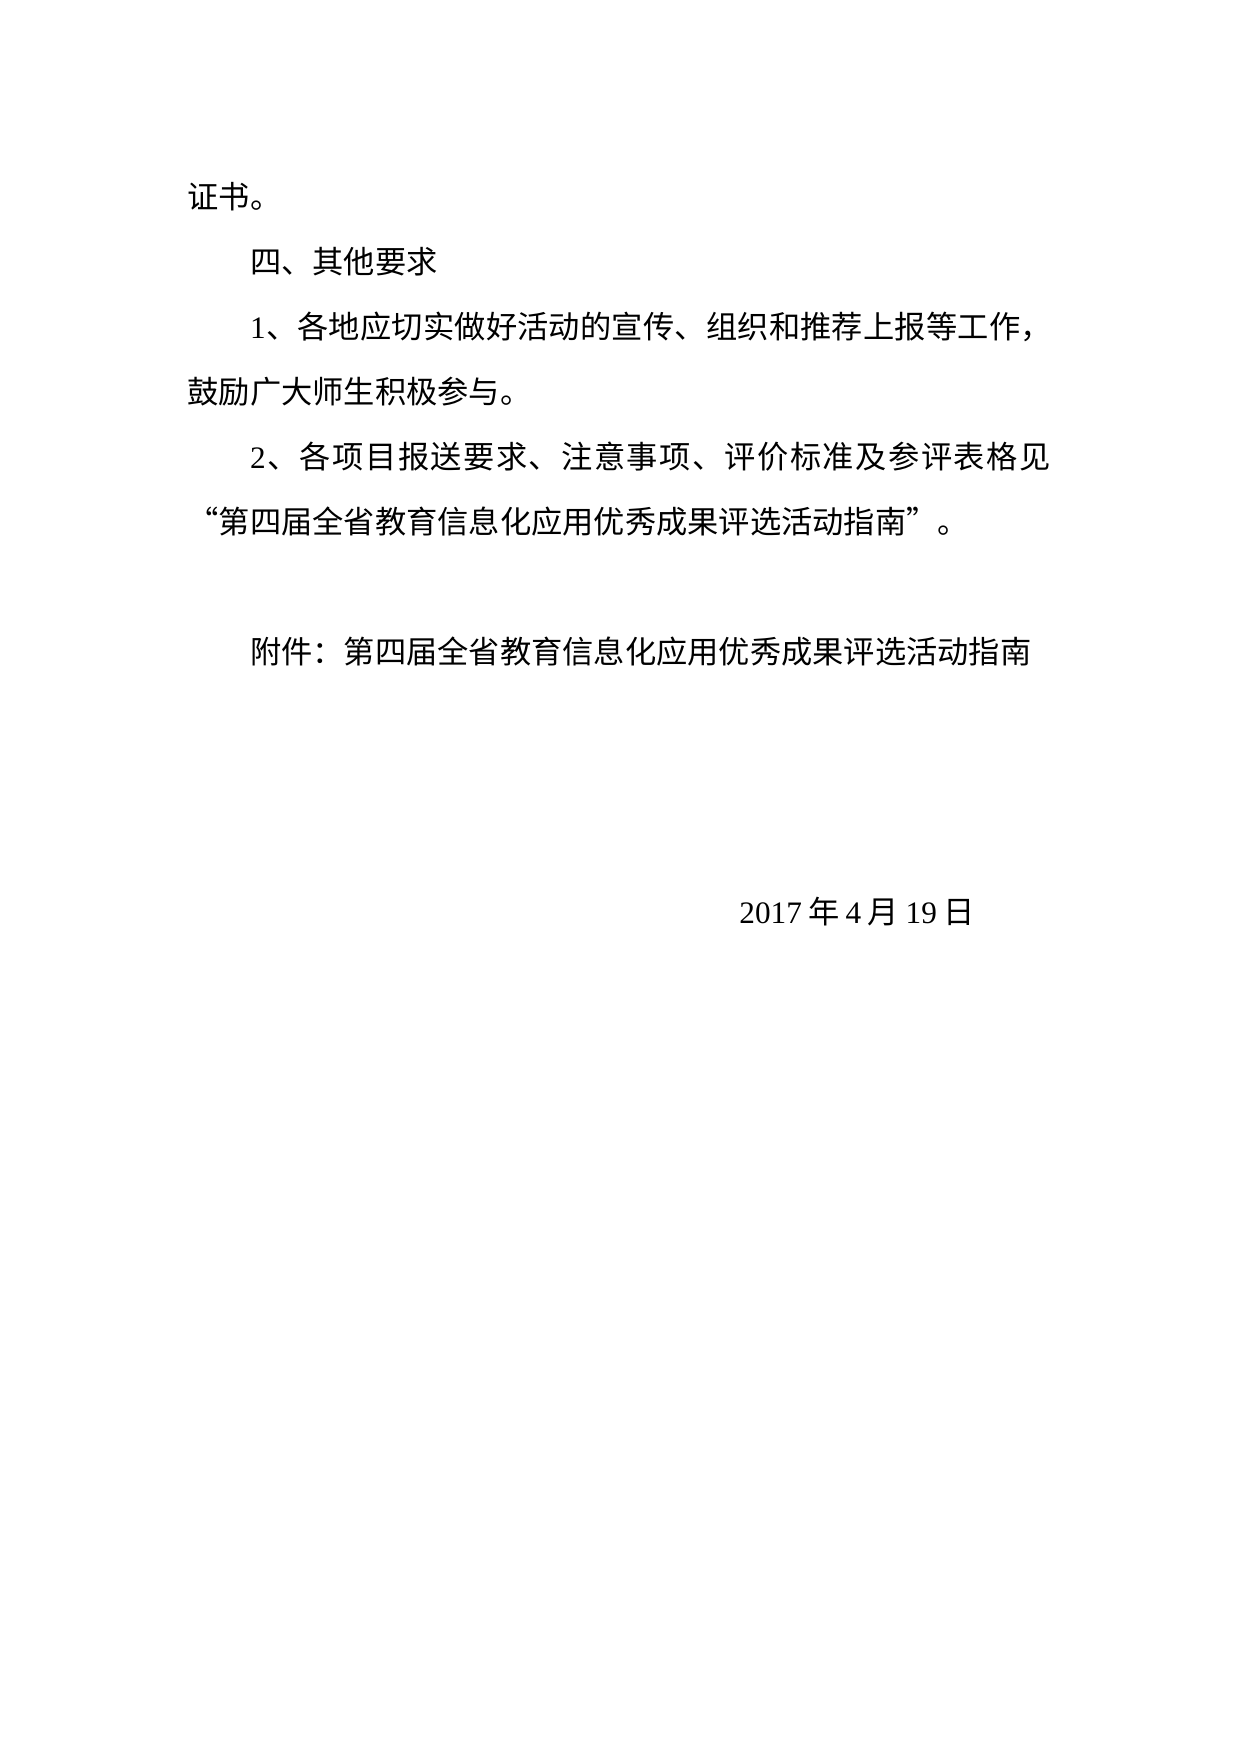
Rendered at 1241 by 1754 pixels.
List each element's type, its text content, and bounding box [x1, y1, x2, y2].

text 附件：第四届全省教育信息化应用优秀成果评选活动指南 [187, 617, 1053, 682]
text 2017年4月 19日 [187, 877, 1053, 942]
text 1、各地应切实做好活动的宣传、组织和推荐上报等工作，鼓励广大师生积极参与。 [187, 292, 1053, 422]
text 2、各项目报送要求、注意事项、评价标准及参评表格见“第四届全省教育信息化应用优秀成果评选活动指南”。 [187, 422, 1053, 552]
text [187, 162, 1053, 227]
text 四、其他要求 [187, 227, 1053, 292]
